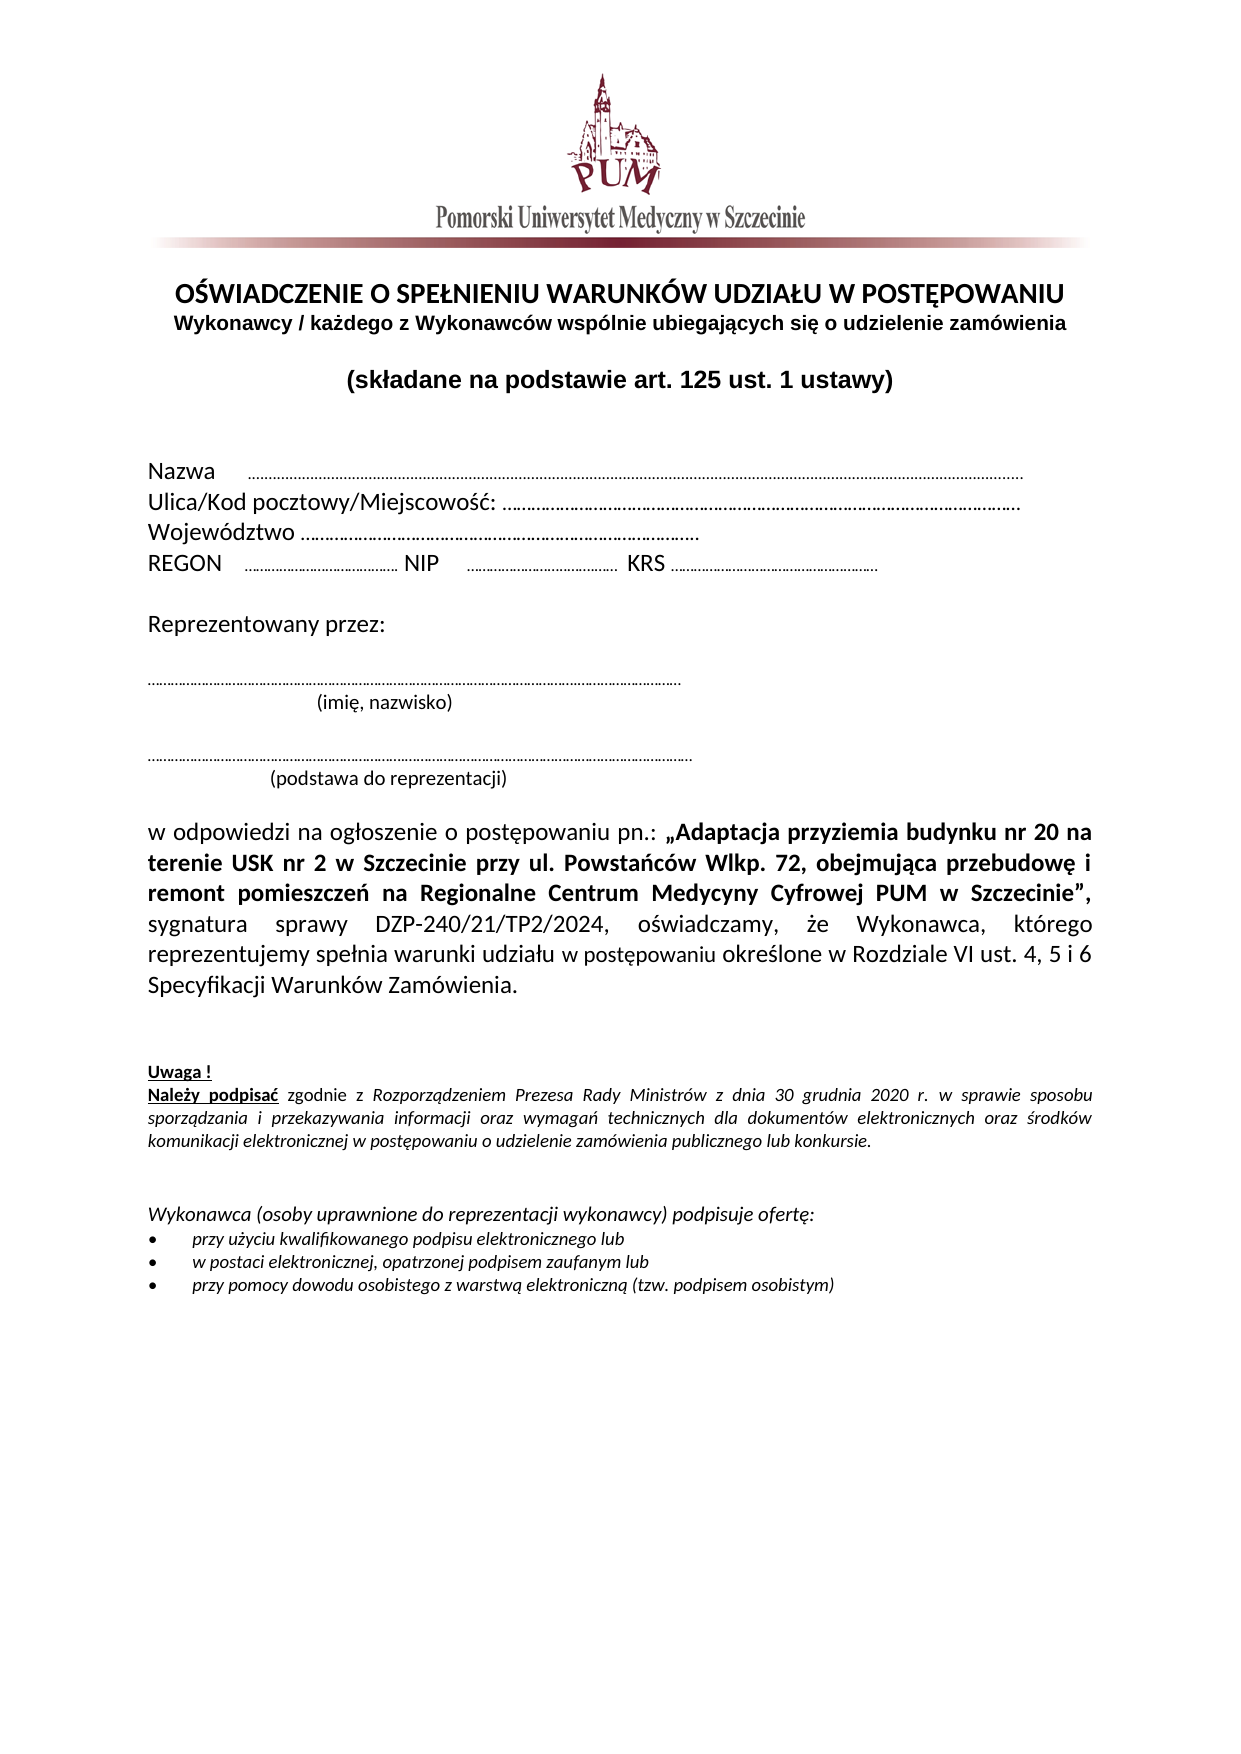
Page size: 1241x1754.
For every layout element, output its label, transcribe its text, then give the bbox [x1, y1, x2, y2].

text (składane na podstawie art. 125 ust. 1 ustawy) [148, 365, 1093, 394]
text OŚWIADCZENIE O SPEŁNIENIU WARUNKÓW UDZIAŁU W POSTĘPOWANIU [148, 275, 1093, 311]
picture [147, 73, 1093, 248]
text Nazwa [148, 455, 1093, 486]
text Ulica/Kod pocztowy/Miejscowość: ……………………………………………………………………………………………… [148, 486, 1093, 516]
text (podstawa do reprezentacji) [223, 765, 1093, 791]
text w odpowiedzi na ogłoszenie o postępowaniu pn.: „Adaptacja przyziemia budynku nr 20 na terenie USK nr 2 w Szczecinie przy ul. Powstańców Wlkp. 72, obejmująca przebudowę i remont pomieszczeń na Regionalne Centrum Medycyny Cyfrowej PUM w Szczecinie”, sygnatura sprawy DZP-240/21/TP2/2024, oświadczamy, że Wykonawca, którego reprezentujemy spełnia warunki udziału w postępowaniu określone w Rozdziale VI ust. 4, 5 i 6 Specyfikacji Warunków Zamówienia. [148, 816, 1093, 999]
text • przy pomocy dowodu osobistego z warstwą elektroniczną (tzw. podpisem osobistym) [148, 1273, 1093, 1296]
text Wykonawca (osoby uprawnione do reprezentacji wykonawcy) podpisuje ofertę: [148, 1202, 1093, 1227]
text • przy użyciu kwalifikowanego podpisu elektronicznego lub [148, 1227, 1093, 1250]
text (imię, nazwisko) [298, 689, 1093, 714]
text Województwo ……………………………………………………………………….. [148, 516, 1093, 547]
text Wykonawcy / każdego z Wykonawców wspólnie ubiegających się o udzielenie zamówienia [148, 311, 1093, 335]
text ………………………………………………………………………………………………….……………………… [148, 669, 1093, 689]
text Reprezentowany przez: [148, 608, 1093, 638]
text REGON …………………………………. NIP ……………………..…….…… KRS ……………………………………………… [148, 547, 1093, 577]
text • w postaci elektronicznej, opatrzonej podpisem zaufanym lub [148, 1250, 1093, 1273]
text Uwaga ! [148, 1060, 1093, 1083]
text ………………………………………………………….………………………………………………………………… [148, 745, 1093, 765]
text Należy podpisać zgodnie z Rozporządzeniem Prezesa Rady Ministrów z dnia 30 grudnia 2020 r. w sprawie sposobu sporządzania i przekazywania informacji oraz wymagań technicznych dla dokumentów elektronicznych oraz środków komunikacji elektronicznej w postępowaniu o udzielenie zamówienia publicznego lub konkursie. [148, 1083, 1093, 1152]
